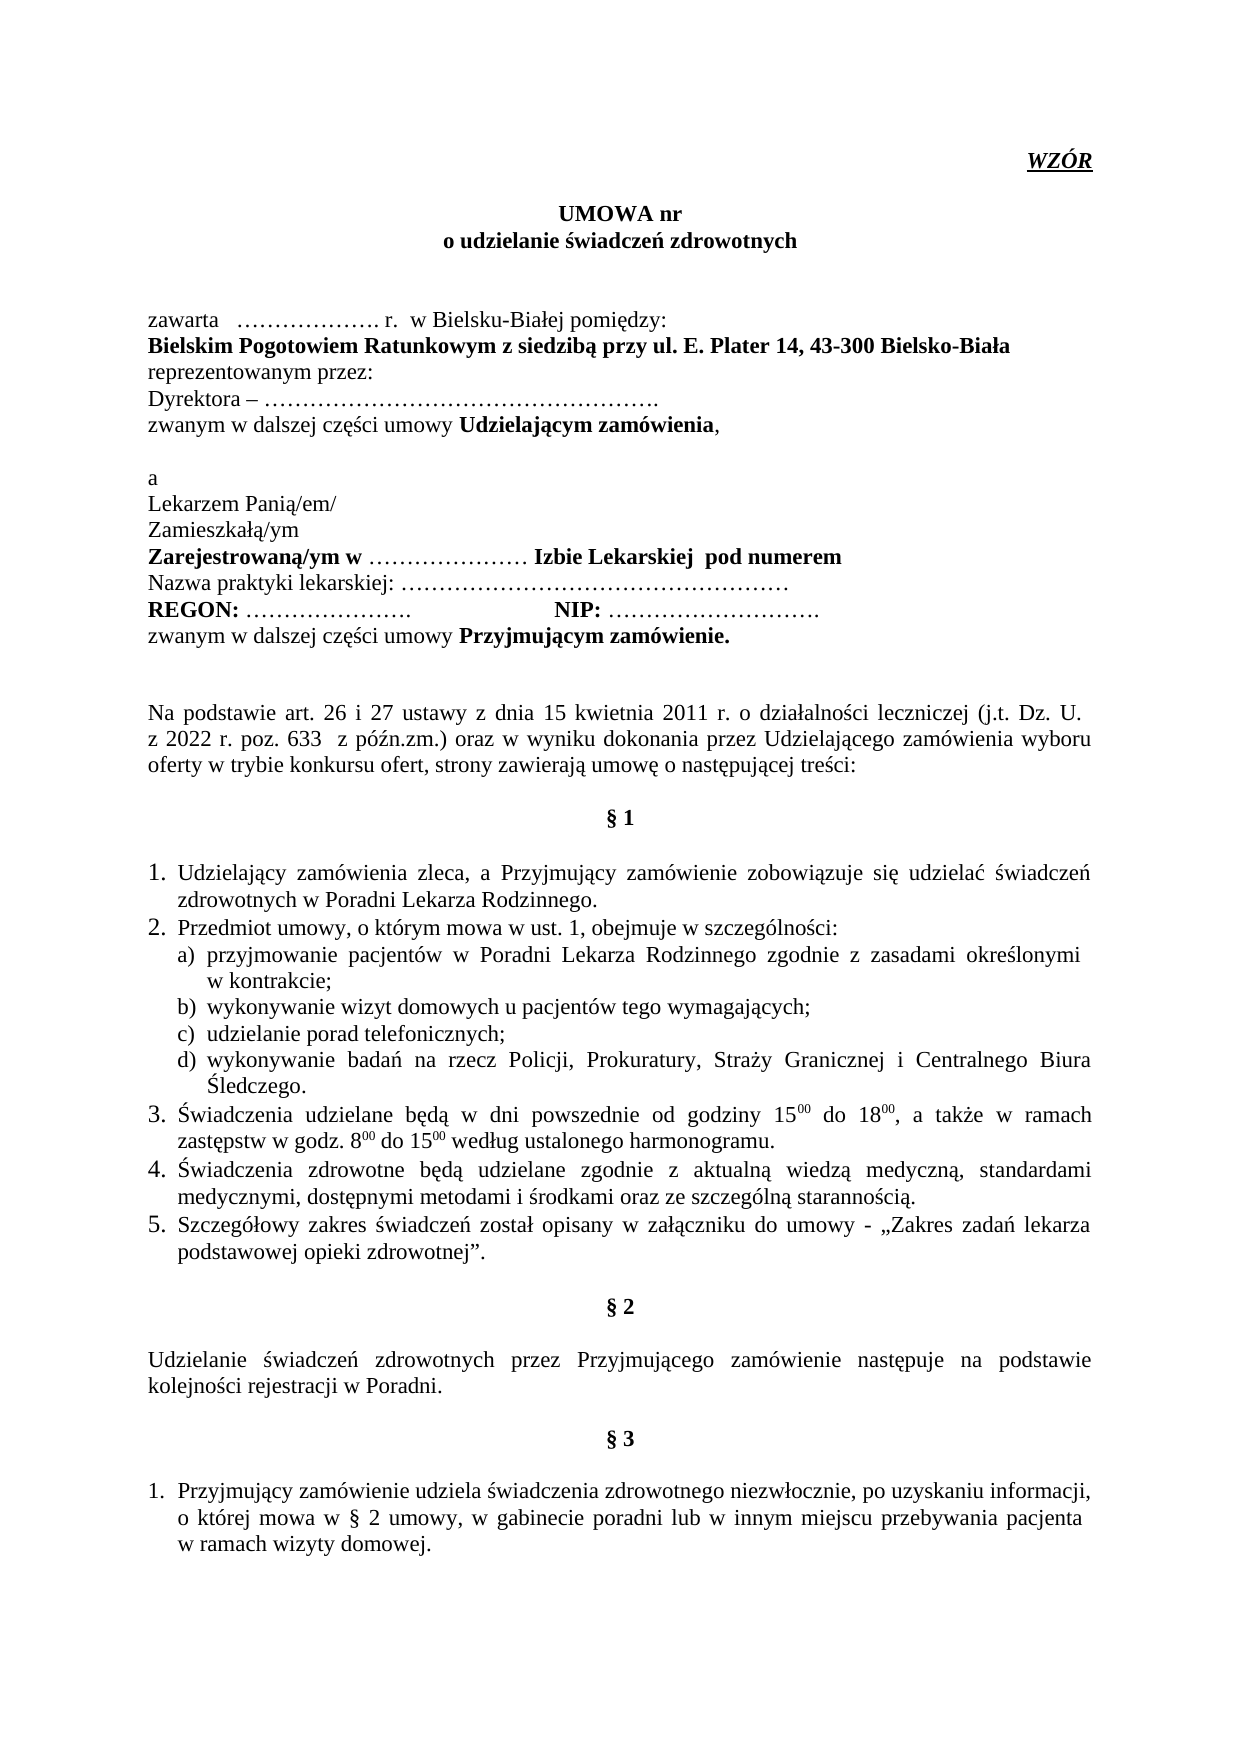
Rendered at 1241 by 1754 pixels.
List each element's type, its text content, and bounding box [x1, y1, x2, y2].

list Przedmiot umowy, o którym mowa w ust. 1, obejmuje w szczególności: [148, 912, 1093, 941]
list Świadczenia zdrowotne będą udzielane zgodnie z aktualną wiedzą medyczną, standardami medycznymi, dostępnymi metodami i środkami oraz ze szczególną starannością. [148, 1154, 1093, 1209]
list udzielanie porad telefonicznych; [177, 1020, 1093, 1046]
text Dyrektora – ……………………………………………. [148, 385, 1093, 411]
text Na podstawie art. 26 i 27 ustawy z dnia 15 kwietnia 2011 r. o działalności leczniczej (j.t. Dz. U. z 2022 r. poz. 633 z późn.zm.) oraz w wyniku dokonania przez Udzielającego zamówienia wyboru oferty w trybie konkursu ofert, strony zawierają umowę o następującej treści: [148, 699, 1093, 778]
text § 2 [148, 1293, 1093, 1319]
text a [148, 464, 1093, 490]
list wykonywanie wizyt domowych u pacjentów tego wymagających; [177, 993, 1093, 1020]
text Zarejestrowaną/ym w ………………… Izbie Lekarskiej pod numerem Nazwa praktyki lekarskiej: …………………………………………… [148, 543, 1093, 596]
text § 1 [148, 804, 1093, 831]
text Lekarzem Panią/em/ [148, 490, 1093, 517]
list Szczegółowy zakres świadczeń został opisany w załączniku do umowy - „Zakres zadań lekarza podstawowej opieki zdrowotnej”. [148, 1209, 1093, 1264]
text Udzielanie świadczeń zdrowotnych przez Przyjmującego zamówienie następuje na podstawie kolejności rejestracji w Poradni. [148, 1346, 1093, 1398]
text § 3 [148, 1425, 1093, 1451]
list przyjmowanie pacjentów w Poradni Lekarza Rodzinnego zgodnie z zasadami określonymi w kontrakcie; [177, 941, 1093, 993]
text Bielskim Pogotowiem Ratunkowym z siedzibą przy ul. E. Plater 14, 43-300 Bielsko-Biała [148, 332, 1093, 358]
text zwanym w dalszej części umowy Przyjmującym zamówienie. [148, 622, 1093, 648]
text Zamieszkałą/ym [148, 517, 1093, 543]
list Przyjmujący zamówienie udziela świadczenia zdrowotnego niezwłocznie, po uzyskaniu informacji, o której mowa w § 2 umowy, w gabinecie poradni lub w innym miejscu przebywania pacjenta w ramach wizyty domowej. [148, 1477, 1093, 1556]
list wykonywanie badań na rzecz Policji, Prokuratury, Straży Granicznej i Centralnego Biura Śledczego. [177, 1046, 1093, 1099]
text o udzielanie świadczeń zdrowotnych [148, 227, 1093, 253]
subtitle WZÓR [148, 148, 1093, 174]
text zawarta ………………. r. w Bielsku-Białej pomiędzy: [148, 306, 1093, 332]
text REGON: …………………. NIP: ………………………. [148, 596, 1093, 622]
text zwanym w dalszej części umowy Udzielającym zamówienia, [148, 411, 1093, 437]
list Udzielający zamówienia zleca, a Przyjmujący zamówienie zobowiązuje się udzielać świadczeń zdrowotnych w Poradni Lekarza Rodzinnego. [148, 857, 1093, 912]
subtitle UMOWA nr [148, 200, 1093, 227]
text reprezentowanym przez: [148, 358, 1093, 385]
list Świadczenia udzielane będą w dni powszednie od godziny 1500 do 1800, a także w ramach zastępstw w godz. 800 do 1500 według ustalonego harmonogramu. [148, 1099, 1093, 1154]
